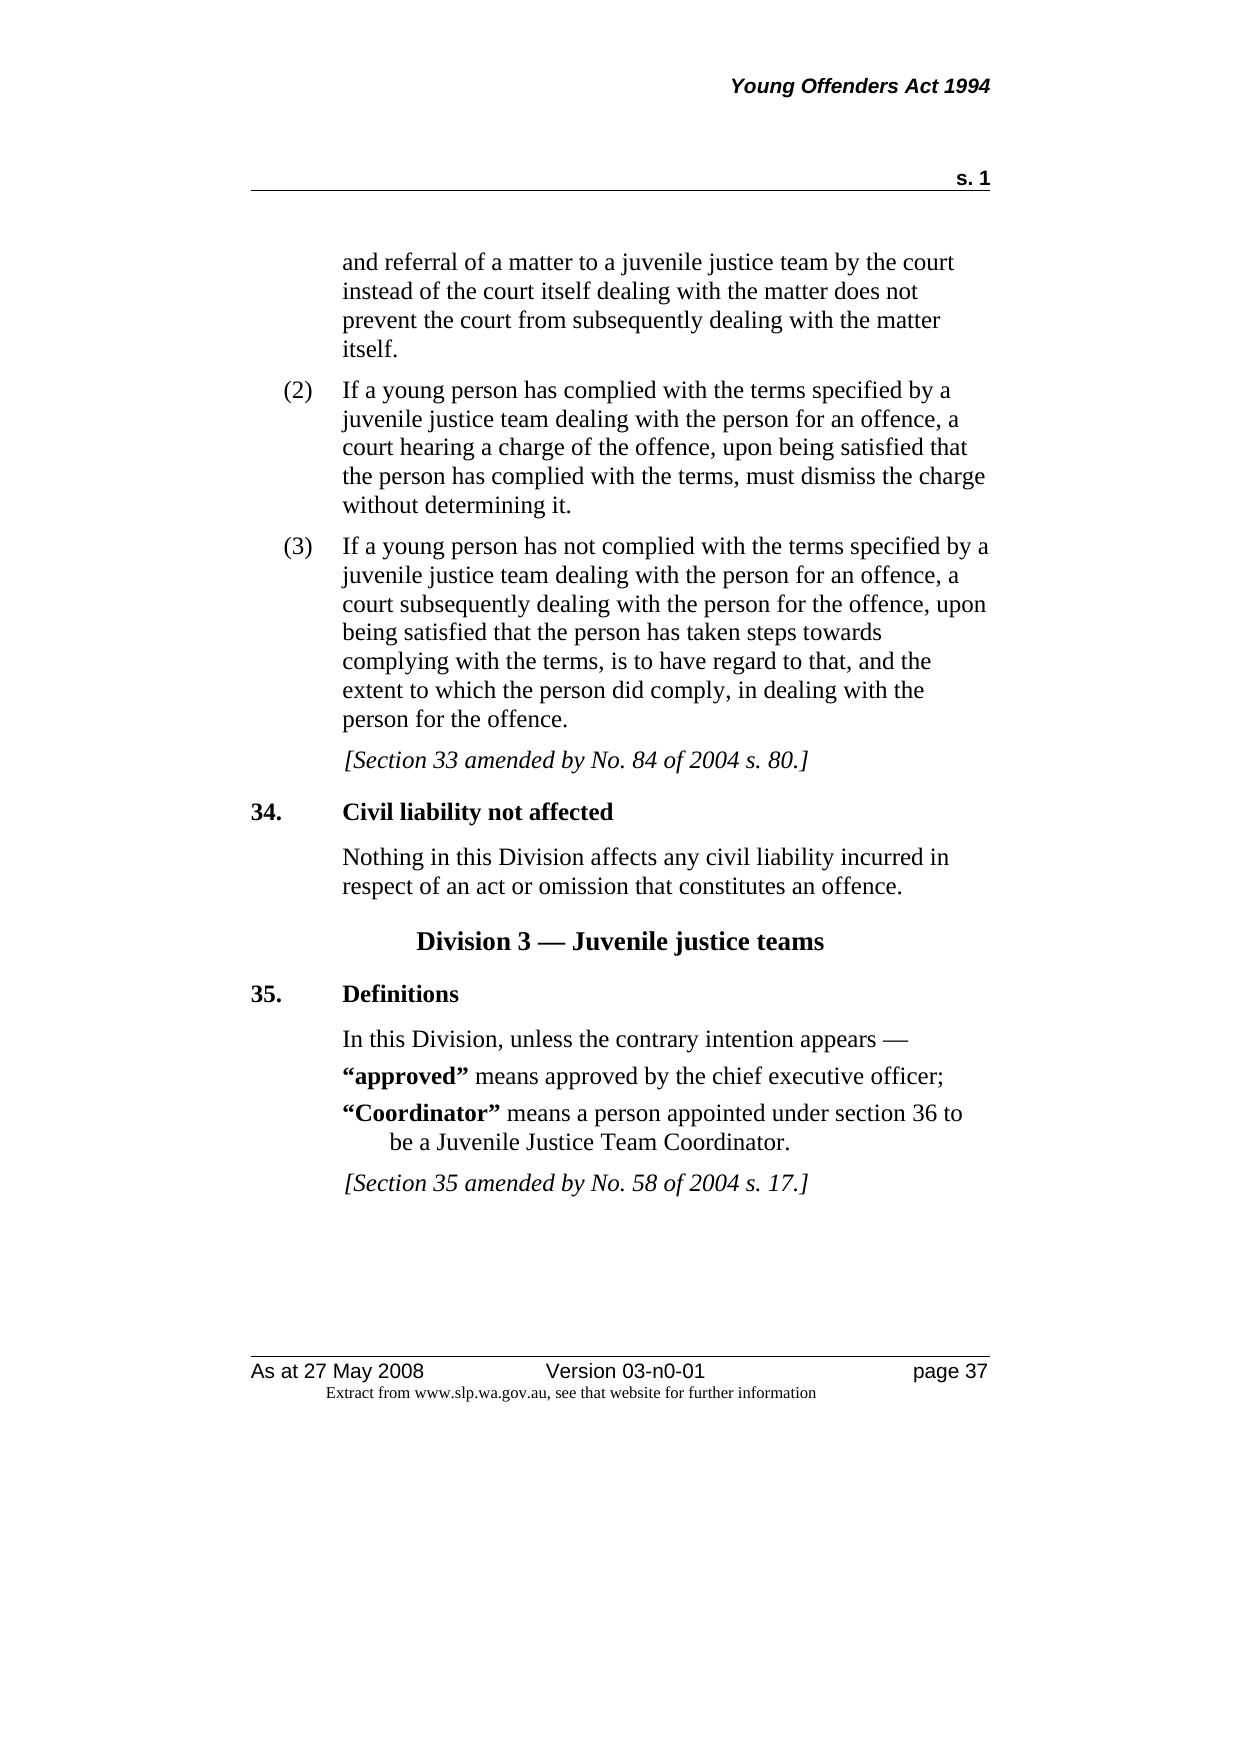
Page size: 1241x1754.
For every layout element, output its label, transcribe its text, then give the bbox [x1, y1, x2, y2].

text “approved” means approved by the chief executive officer; [251, 1061, 990, 1090]
text In this Division, unless the contrary intention appears — [251, 1024, 990, 1053]
text [Section 33 amended by No. 84 of 2004 s. 80.] [251, 745, 990, 774]
text (3) If a young person has not complied with the terms specified by a juvenile justice team dealing with the person for an offence, a court subsequently dealing with the person for the offence, upon being satisfied that the person has taken steps towards complying with the terms, is to have regard to that, and the extent to which the person did comply, in dealing with the person for the offence. [251, 531, 990, 732]
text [251, 247, 990, 362]
text “Coordinator” means a person appointed under section 36 to be a Juvenile Justice Team Coordinator. [251, 1098, 990, 1156]
subtitle 35. Definitions [251, 979, 990, 1007]
subtitle Division 3 — Juvenile justice teams [251, 924, 990, 956]
subtitle 34. Civil liability not affected [251, 797, 990, 825]
text Nothing in this Division affects any civil liability incurred in respect of an act or omission that constitutes an offence. [251, 842, 990, 899]
text [Section 35 amended by No. 58 of 2004 s. 17.] [251, 1168, 990, 1197]
text (2) If a young person has complied with the terms specified by a juvenile justice team dealing with the person for an offence, a court hearing a charge of the offence, upon being satisfied that the person has complied with the terms, must dismiss the charge without determining it. [251, 375, 990, 519]
